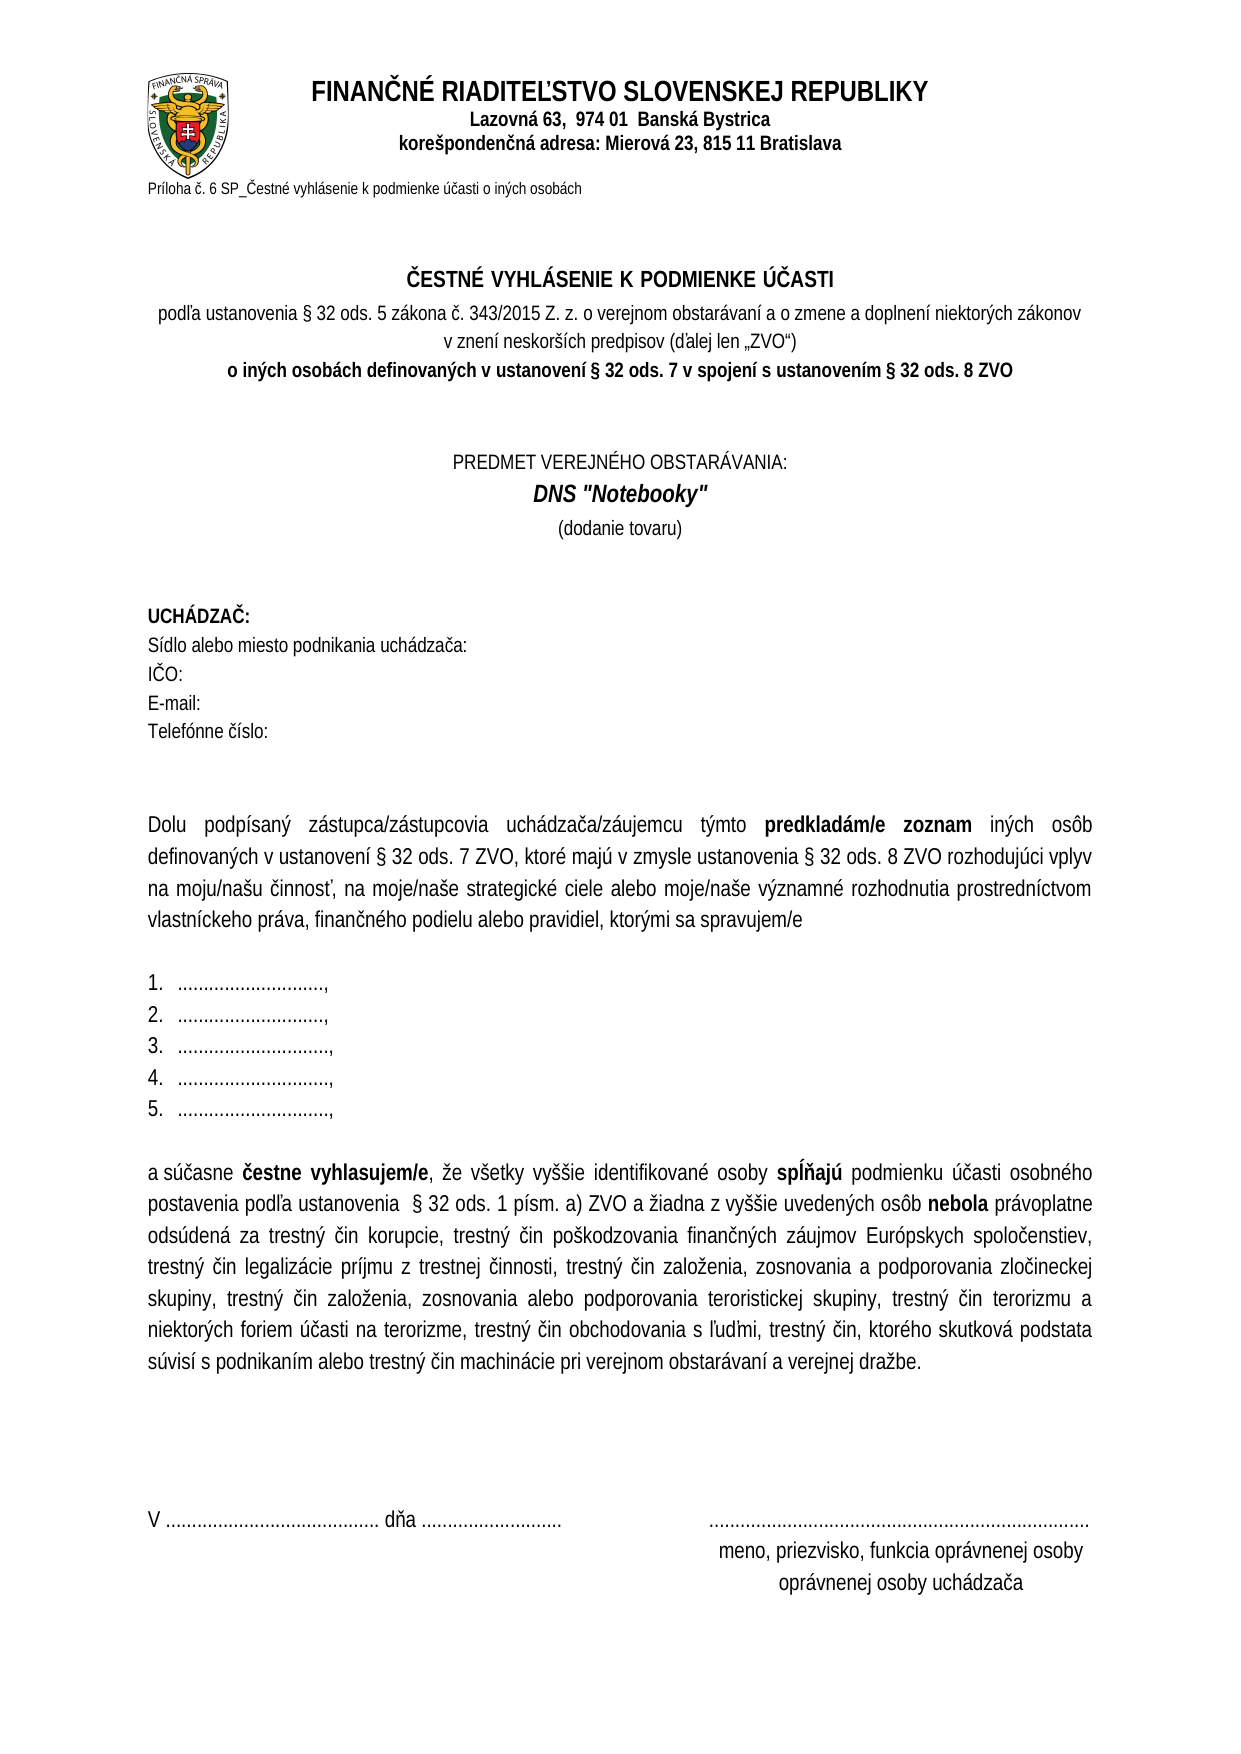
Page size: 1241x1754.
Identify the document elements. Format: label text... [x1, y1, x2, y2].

text (dodanie tovaru) [148, 516, 1093, 540]
text IČO: [148, 662, 1062, 686]
text Sídlo alebo miesto podnikania uchádzača: [148, 633, 1062, 657]
text podľa ustanovenia § 32 ods. 5 zákona č. 343/2015 Z. z. o verejnom obstarávaní a o zmene a doplnení niektorých zákonov v znení neskorších predpisov (ďalej len „ZVO“) [148, 301, 1093, 353]
list ............................, [148, 1001, 1093, 1027]
text E-mail: [148, 691, 1062, 715]
list ............................., [148, 1095, 1093, 1122]
text čestné vyhlásenie k podmienke účasti [148, 260, 1093, 294]
text DNS "Notebooky" [148, 479, 1093, 507]
text meno, priezvisko, funkcia oprávnenej osoby oprávnenej osoby uchádzača [709, 1537, 1093, 1595]
text PREDMET VEREJNÉHO OBSTARÁVANIA: [148, 450, 1093, 474]
text V ......................................... dňa ........................... ......................................................................... [148, 1506, 1093, 1532]
list ............................., [148, 1064, 1093, 1090]
text UCHÁDZAČ: [148, 604, 1093, 628]
list ............................., [148, 1032, 1093, 1059]
text a súčasne čestne vyhlasujem/e, že všetky vyššie identifikované osoby spĺňajú podmienku účasti osobného postavenia podľa ustanovenia § 32 ods. 1 písm. a) ZVO a žiadna z vyššie uvedených osôb nebola právoplatne odsúdená za trestný čin korupcie, trestný čin poškodzovania finančných záujmov Európskych spoločenstiev, trestný čin legalizácie príjmu z trestnej činnosti, trestný čin založenia, zosnovania a podporovania zločineckej skupiny, trestný čin založenia, zosnovania alebo podporovania teroristickej skupiny, trestný čin terorizmu a niektorých foriem účasti na terorizme, trestný čin obchodovania s ľuďmi, trestný čin, ktorého skutková podstata súvisí s podnikaním alebo trestný čin machinácie pri verejnom obstarávaní a verejnej dražbe. [148, 1158, 1093, 1374]
text Telefónne číslo: [148, 719, 1062, 743]
list ............................, [148, 969, 1093, 996]
text o iných osobách definovaných v ustanovení § 32 ods. 7 v spojení s ustanovením § 32 ods. 8 ZVO [148, 358, 1093, 382]
picture [147, 73, 229, 179]
text Dolu podpísaný zástupca/zástupcovia uchádzača/záujemcu týmto predkladám/e zoznam iných osôb definovaných v ustanovení § 32 ods. 7 ZVO, ktoré majú v zmysle ustanovenia § 32 ods. 8 ZVO rozhodujúci vplyv na moju/našu činnosť, na moje/naše strategické ciele alebo moje/naše významné rozhodnutia prostredníctvom vlastníckeho práva, finančného podielu alebo pravidiel, ktorými sa spravujem/e [148, 811, 1093, 932]
